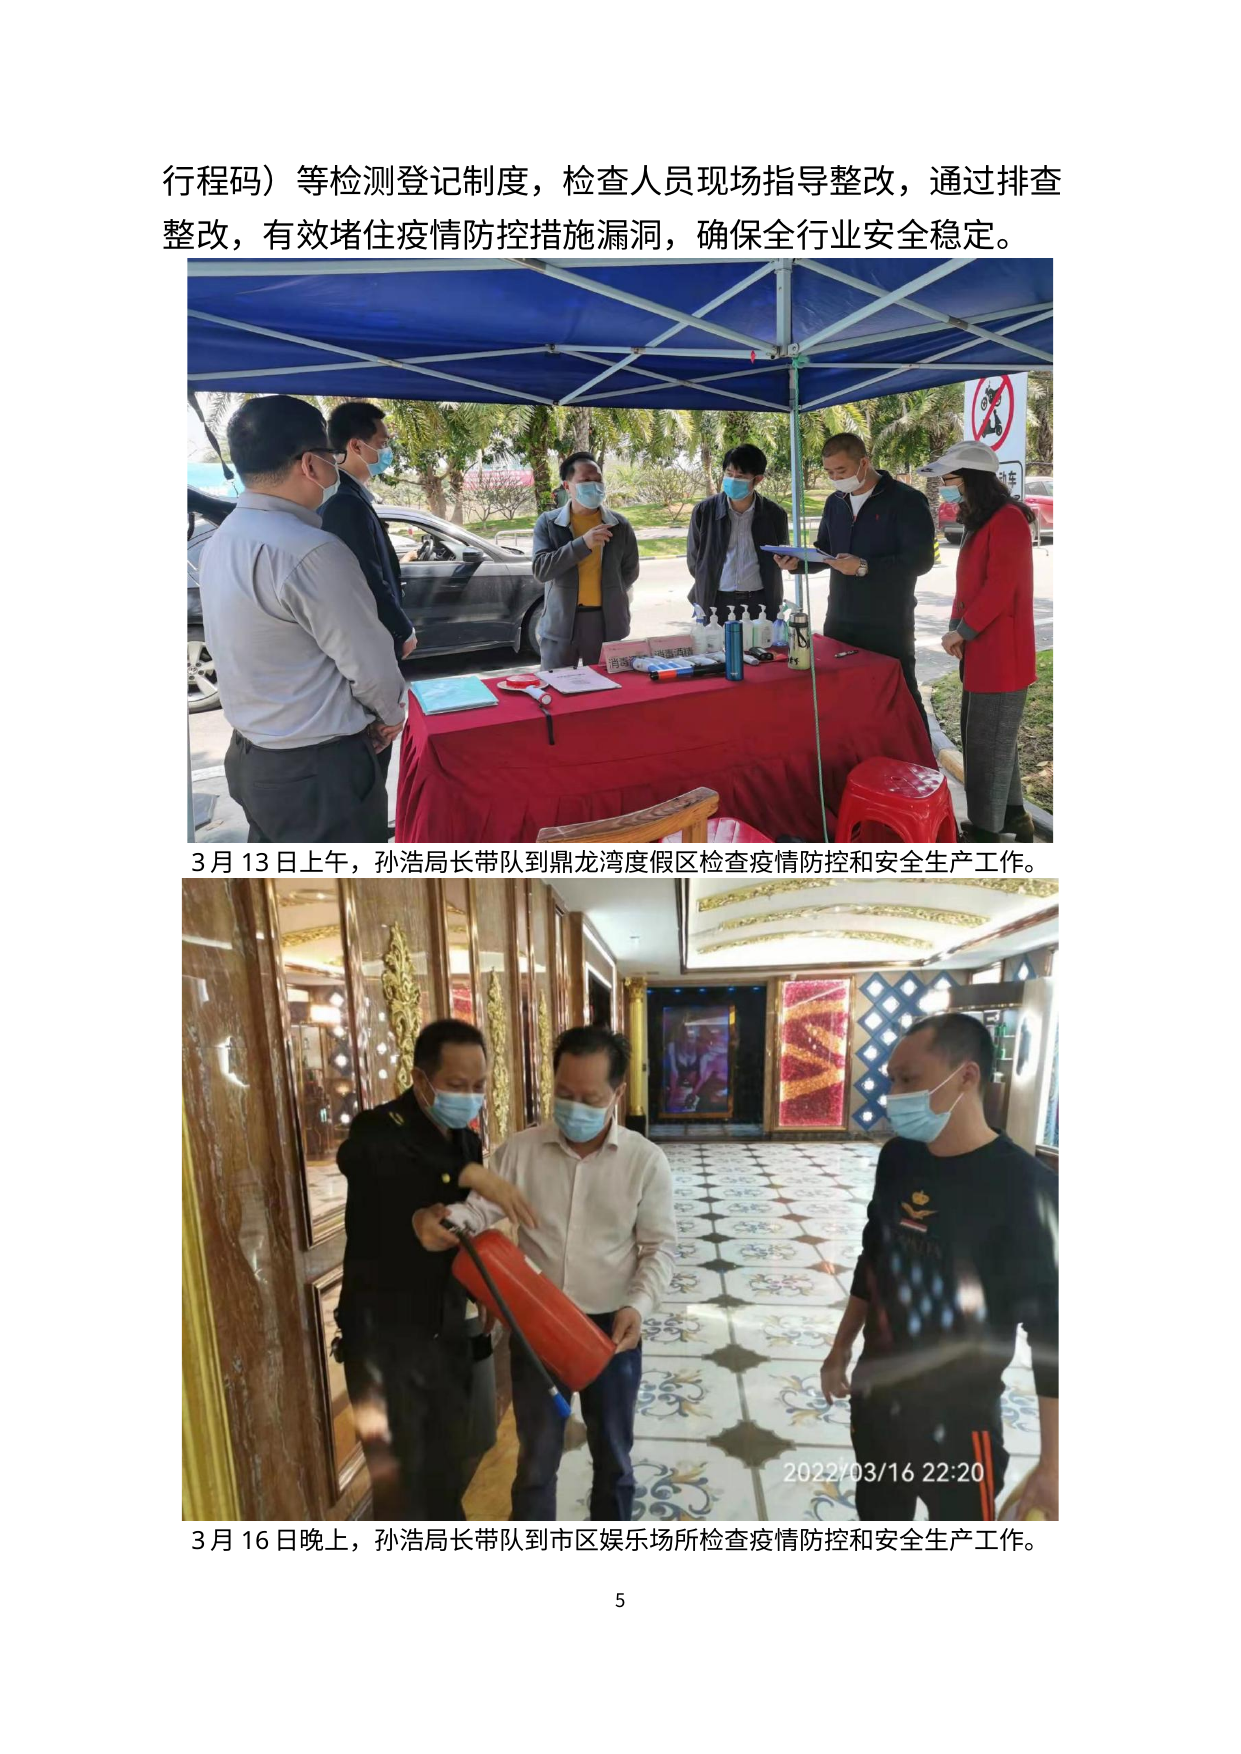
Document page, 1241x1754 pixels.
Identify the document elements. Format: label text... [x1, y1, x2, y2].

list 3月13日上午，孙浩局长带队到鼎龙湾度假区检查疫情防控和安全生产工作。 [162, 843, 1078, 879]
picture [181, 878, 1059, 1521]
list 3月16日晚上，孙浩局长带队到市区娱乐场所检查疫情防控和安全生产工作。 [162, 1521, 1078, 1557]
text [162, 150, 1078, 258]
picture [187, 258, 1054, 843]
